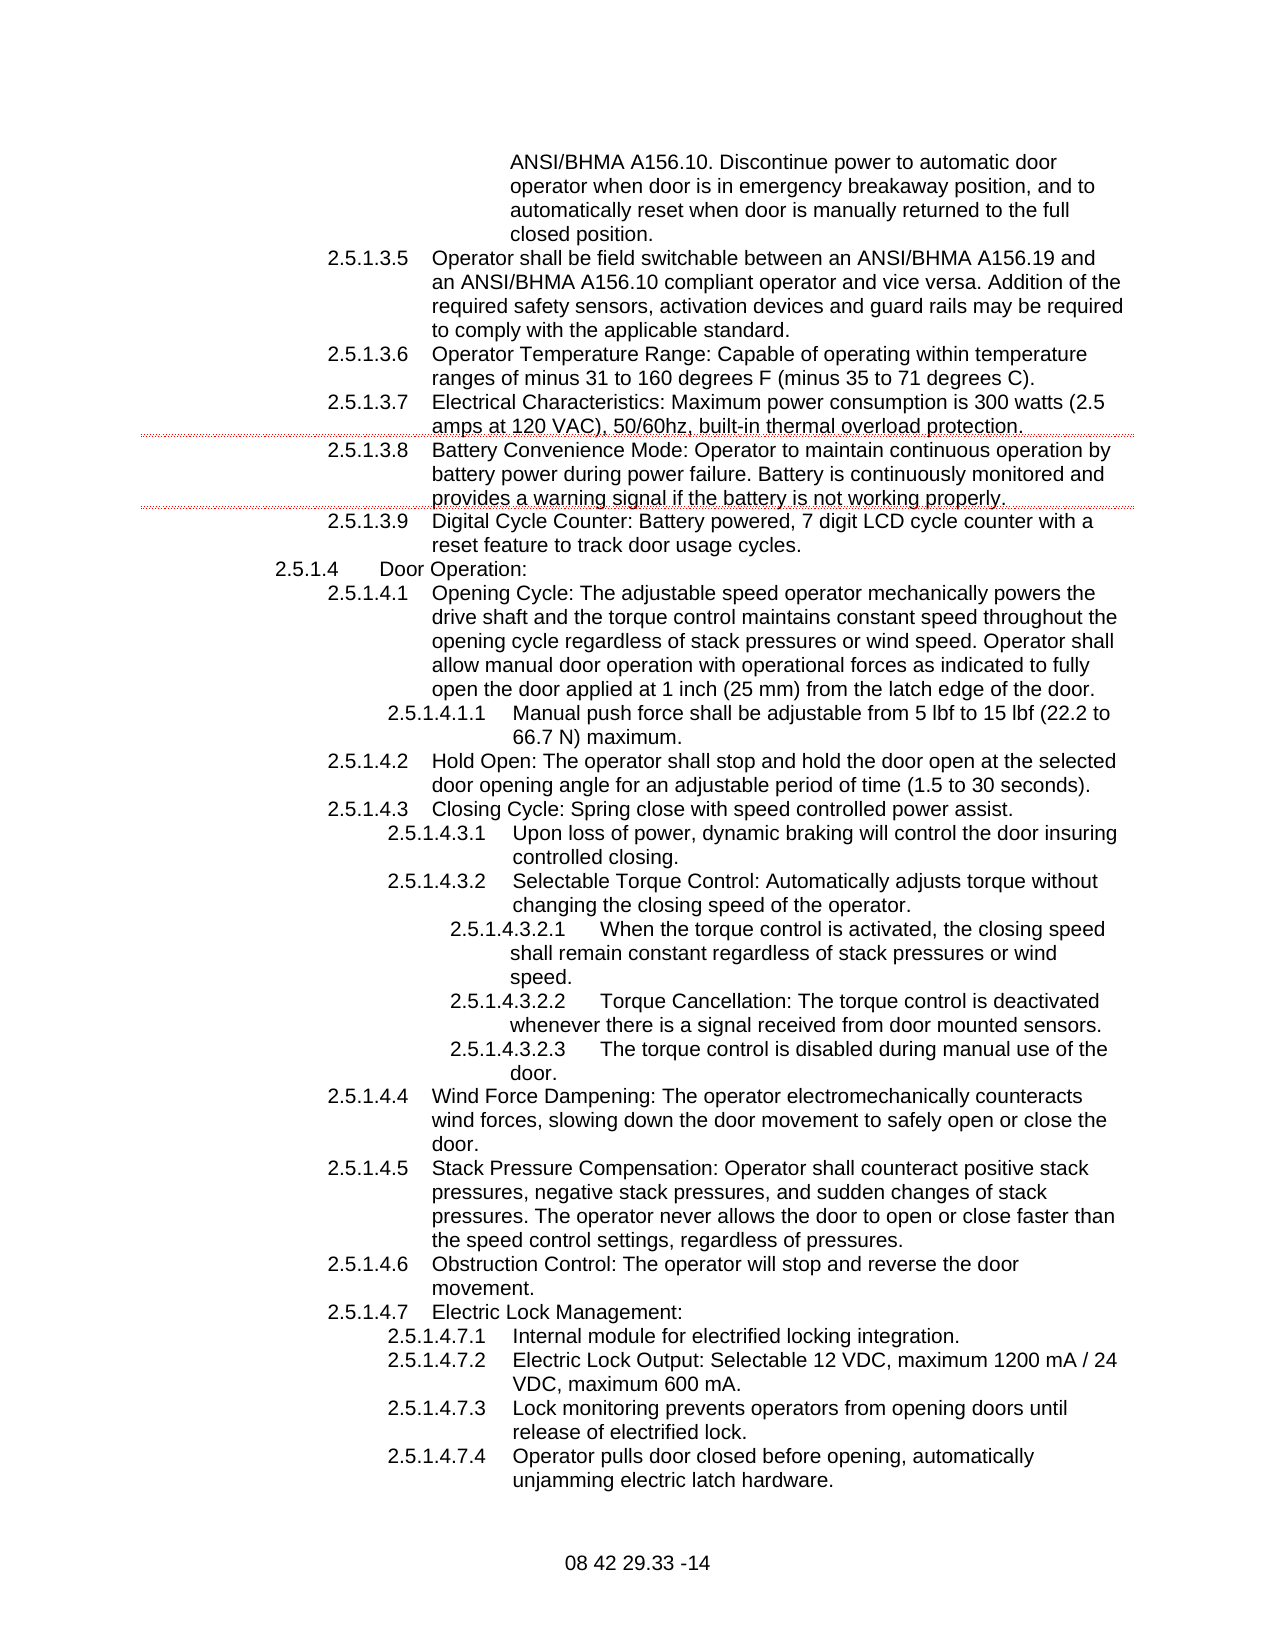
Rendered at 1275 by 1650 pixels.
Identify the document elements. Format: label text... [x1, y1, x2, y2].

list Door Operation: [275, 557, 1125, 581]
list Torque Cancellation: The torque control is deactivated whenever there is a signal received from door mounted sensors. [450, 988, 1125, 1036]
list Electric Lock Management: [327, 1300, 1125, 1324]
list Battery Convenience Mode: Operator to maintain continuous operation by battery power during power failure. Battery is continuously monitored and provides a warning signal if the battery is not working properly. [327, 437, 1125, 509]
list Internal module for electrified locking integration. [387, 1324, 1125, 1348]
list Manual push force shall be adjustable from 5 lbf to 15 lbf (22.2 to 66.7 N) maximum. [387, 701, 1125, 749]
list Opening Cycle: The adjustable speed operator mechanically powers the drive shaft and the torque control maintains constant speed throughout the opening cycle regardless of stack pressures or wind speed. Operator shall allow manual door operation with operational forces as indicated to fully open the door applied at 1 inch (25 mm) from the latch edge of the door. [327, 581, 1125, 701]
list Electrical Characteristics: Maximum power consumption is 300 watts (2.5 amps at 120 VAC), 50/60hz, built-in thermal overload protection. [327, 389, 1125, 437]
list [450, 150, 1125, 246]
list When the torque control is activated, the closing speed shall remain constant regardless of stack pressures or wind speed. [450, 917, 1125, 988]
list The torque control is disabled during manual use of the door. [450, 1036, 1125, 1084]
list Operator Temperature Range: Capable of operating within temperature ranges of minus 31 to 160 degrees F (minus 35 to 71 degrees C). [327, 342, 1125, 389]
list Upon loss of power, dynamic braking will control the door insuring controlled closing. [387, 821, 1125, 869]
list Stack Pressure Compensation: Operator shall counteract positive stack pressures, negative stack pressures, and sudden changes of stack pressures. The operator never allows the door to open or close faster than the speed control settings, regardless of pressures. [327, 1156, 1125, 1252]
list Digital Cycle Counter: Battery powered, 7 digit LCD cycle counter with a reset feature to track door usage cycles. [327, 509, 1125, 557]
list Electric Lock Output: Selectable 12 VDC, maximum 1200 mA / 24 VDC, maximum 600 mA. [387, 1348, 1125, 1396]
list Closing Cycle: Spring close with speed controlled power assist. [327, 797, 1125, 821]
list Operator shall be field switchable between an ANSI/BHMA A156.19 and an ANSI/BHMA A156.10 compliant operator and vice versa. Addition of the required safety sensors, activation devices and guard rails may be required to comply with the applicable standard. [327, 246, 1125, 342]
list Operator pulls door closed before opening, automatically unjamming electric latch hardware. [387, 1444, 1125, 1492]
list Obstruction Control: The operator will stop and reverse the door movement. [327, 1252, 1125, 1300]
list Hold Open: The operator shall stop and hold the door open at the selected door opening angle for an adjustable period of time (1.5 to 30 seconds). [327, 749, 1125, 797]
list Wind Force Dampening: The operator electromechanically counteracts wind forces, slowing down the door movement to safely open or close the door. [327, 1084, 1125, 1156]
list Lock monitoring prevents operators from opening doors until release of electrified lock. [387, 1396, 1125, 1444]
list Selectable Torque Control: Automatically adjusts torque without changing the closing speed of the operator. [387, 869, 1125, 917]
